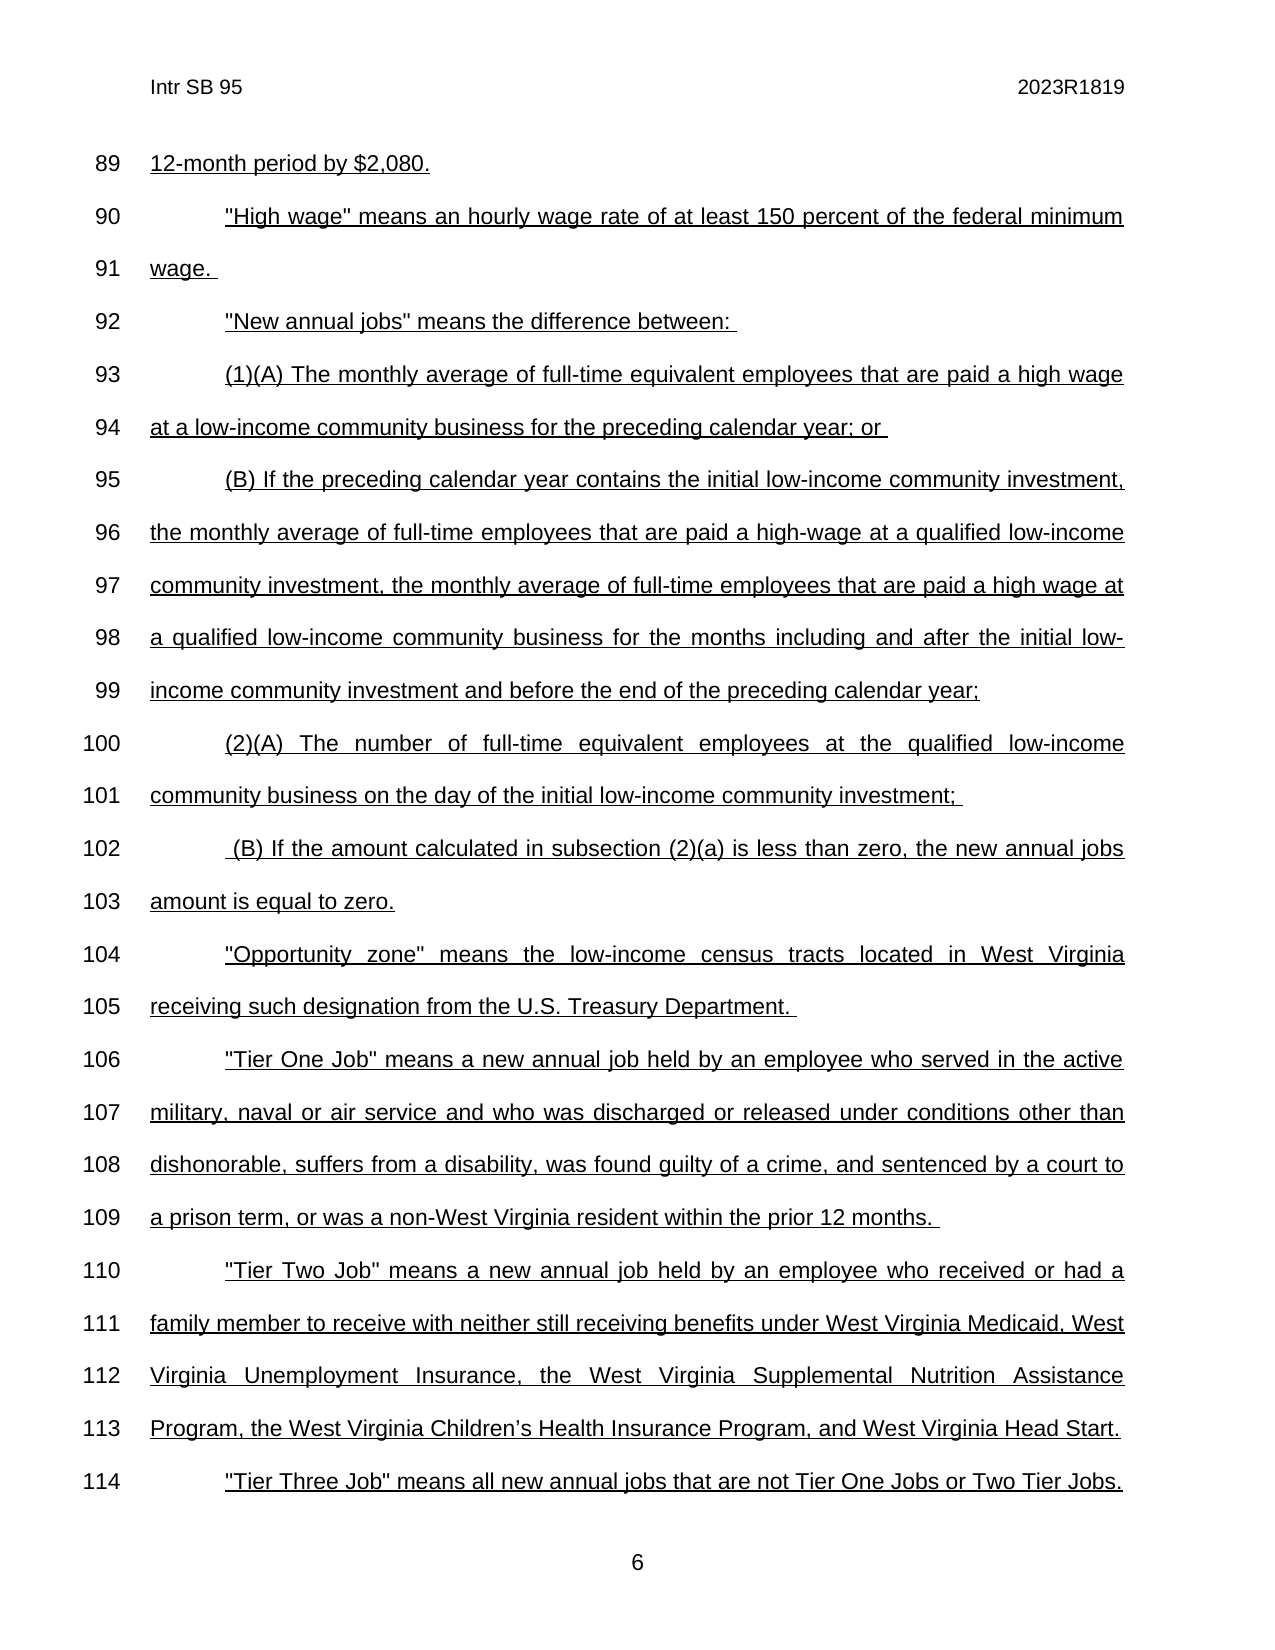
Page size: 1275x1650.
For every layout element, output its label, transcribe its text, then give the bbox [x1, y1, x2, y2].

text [150, 150, 1125, 176]
text (B) If the preceding calendar year contains the initial low-income community investment, the monthly average of full-time employees that are paid a high-wage at a qualified low-income community investment, the monthly average of full-time employees that are paid a high wage at a qualified low-income community business for the months including and after the initial low-income community investment and before the end of the preceding calendar year; [150, 543, 1125, 647]
text "Tier Two Job" means a new annual job held by an employee who received or had a family member to receive with neither still receiving benefits under West Virginia Medicaid, West Virginia Unemployment Insurance, the West Virginia Supplemental Nutrition Assistance Program, the West Virginia Children’s Health Insurance Program, and West Virginia Head Start. [150, 1257, 1125, 1332]
text (1)(A) The monthly average of full-time equivalent employees that are paid a high wage at a low-income community business for the preceding calendar year; or [150, 361, 1125, 440]
text (B) If the preceding calendar year contains the initial low-income community investment, the monthly average of full-time employees that are paid a high-wage at a qualified low-income community investment, the monthly average of full-time employees that are paid a high wage at a qualified low-income community business for the months including and after the initial low-income community investment and before the end of the preceding calendar year; [150, 466, 1125, 542]
text "Tier One Job" means a new annual job held by an employee who served in the active military, naval or air service and who was discharged or released under conditions other than dishonorable, suffers from a disability, was found guilty of a crime, and sentenced by a court to a prison term, or was a non-West Virginia resident within the prior 12 months. [150, 1046, 1125, 1121]
text "High wage" means an hourly wage rate of at least 150 percent of the federal minimum wage. [150, 203, 1125, 282]
text (B) If the preceding calendar year contains the initial low-income community investment, the monthly average of full-time employees that are paid a high-wage at a qualified low-income community investment, the monthly average of full-time employees that are paid a high wage at a qualified low-income community business for the months including and after the initial low-income community investment and before the end of the preceding calendar year; [150, 648, 1125, 703]
text "Tier Two Job" means a new annual job held by an employee who received or had a family member to receive with neither still receiving benefits under West Virginia Medicaid, West Virginia Unemployment Insurance, the West Virginia Supplemental Nutrition Assistance Program, the West Virginia Children’s Health Insurance Program, and West Virginia Head Start. [150, 1334, 1125, 1385]
text "Opportunity zone" means the low-income census tracts located in West Virginia receiving such designation from the U.S. Treasury Department. [150, 941, 1125, 1020]
text (B) If the amount calculated in subsection (2)(a) is less than zero, the new annual jobs amount is equal to zero. [150, 835, 1125, 914]
text (2)(A) The number of full-time equivalent employees at the qualified low-income community business on the day of the initial low-income community investment; [150, 730, 1125, 809]
text "Tier One Job" means a new annual job held by an employee who served in the active military, naval or air service and who was discharged or released under conditions other than dishonorable, suffers from a disability, was found guilty of a crime, and sentenced by a court to a prison term, or was a non-West Virginia resident within the prior 12 months. [150, 1123, 1125, 1174]
text "Tier Two Job" means a new annual job held by an employee who received or had a family member to receive with neither still receiving benefits under West Virginia Medicaid, West Virginia Unemployment Insurance, the West Virginia Supplemental Nutrition Assistance Program, the West Virginia Children’s Health Insurance Program, and West Virginia Head Start. [150, 1386, 1125, 1441]
text "Tier Three Job" means all new annual jobs that are not Tier One Jobs or Two Tier Jobs. [150, 1468, 1125, 1494]
text "Tier One Job" means a new annual job held by an employee who served in the active military, naval or air service and who was discharged or released under conditions other than dishonorable, suffers from a disability, was found guilty of a crime, and sentenced by a court to a prison term, or was a non-West Virginia resident within the prior 12 months. [150, 1175, 1125, 1231]
text "New annual jobs" means the difference between: [150, 308, 1125, 334]
